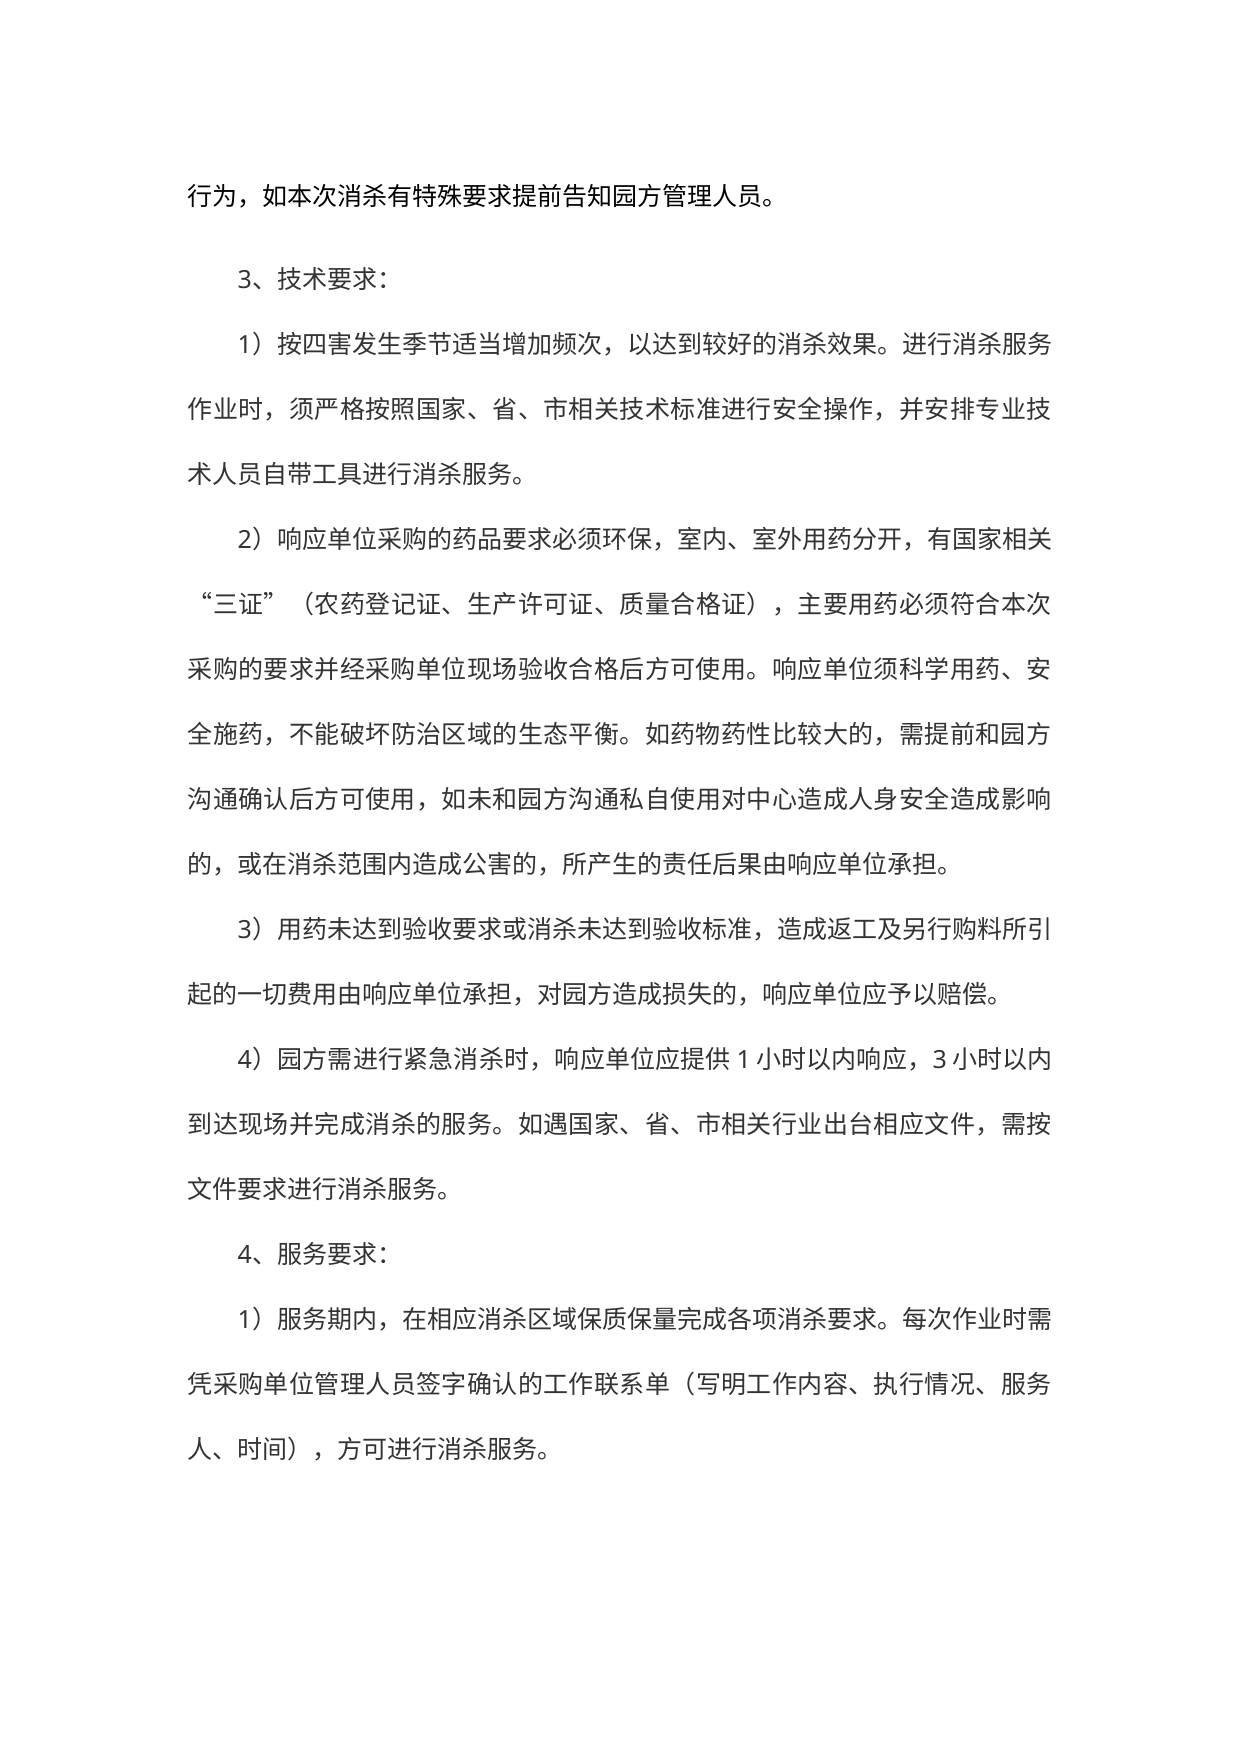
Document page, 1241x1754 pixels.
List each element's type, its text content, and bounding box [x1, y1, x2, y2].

text 1）服务期内，在相应消杀区域保质保量完成各项消杀要求。每次作业时需凭采购单位管理人员签字确认的工作联系单（写明工作内容、执行情况、服务人、时间），方可进行消杀服务。 [187, 1285, 1053, 1480]
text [187, 162, 1053, 227]
text 3）用药未达到验收要求或消杀未达到验收标准，造成返工及另行购料所引起的一切费用由响应单位承担，对园方造成损失的，响应单位应予以赔偿。 [187, 895, 1053, 1025]
text 2）响应单位采购的药品要求必须环保，室内、室外用药分开，有国家相关“三证”（农药登记证、生产许可证、质量合格证），主要用药必须符合本次采购的要求并经采购单位现场验收合格后方可使用。响应单位须科学用药、安全施药，不能破坏防治区域的生态平衡。如药物药性比较大的，需提前和园方沟通确认后方可使用，如未和园方沟通私自使用对中心造成人身安全造成影响的，或在消杀范围内造成公害的，所产生的责任后果由响应单位承担。 [187, 505, 1053, 895]
text 4、服务要求： [187, 1220, 1053, 1285]
text 3、技术要求： [187, 245, 1053, 310]
text 4）园方需进行紧急消杀时，响应单位应提供1小时以内响应，3小时以内到达现场并完成消杀的服务。如遇国家、省、市相关行业出台相应文件，需按文件要求进行消杀服务。 [187, 1025, 1053, 1220]
text 1）按四害发生季节适当增加频次，以达到较好的消杀效果。进行消杀服务作业时，须严格按照国家、省、市相关技术标准进行安全操作，并安排专业技术人员自带工具进行消杀服务。 [187, 310, 1053, 505]
